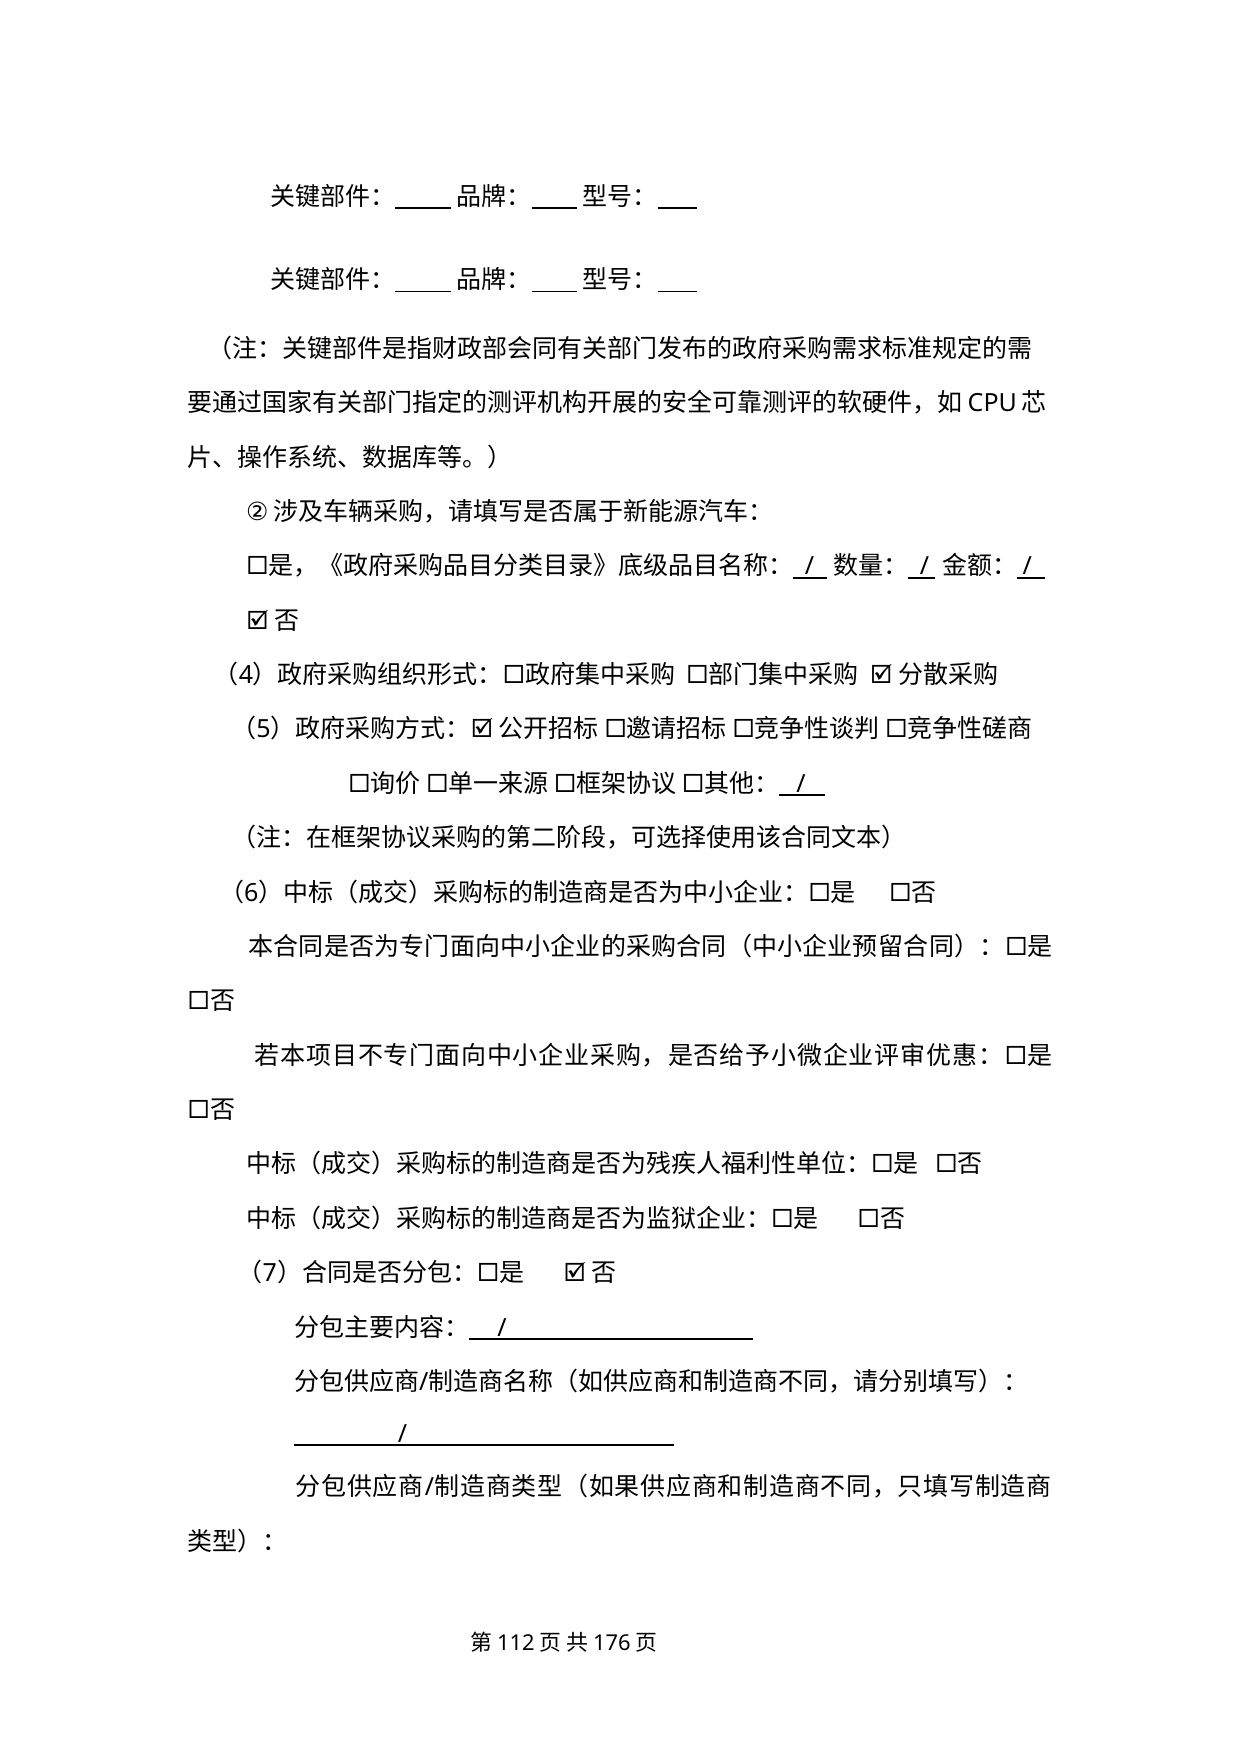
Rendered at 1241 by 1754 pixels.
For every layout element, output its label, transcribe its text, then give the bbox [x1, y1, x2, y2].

list 是，《政府采购品目分类目录》底级品目名称： / 数量： / 金额： / [187, 546, 1053, 582]
list （5）政府采购方式：公开招标 邀请招标 竞争性谈判 竞争性磋商 [187, 709, 1053, 745]
list 若本项目不专门面向中小企业采购，是否给予小微企业评审优惠：是 否 [187, 1035, 1053, 1126]
list （注：关键部件是指财政部会同有关部门发布的政府采购需求标准规定的需要通过国家有关部门指定的测评机构开展的安全可靠测评的软硬件，如CPU芯片、操作系统、数据库等。） [187, 328, 1053, 473]
list 中标（成交）采购标的制造商是否为残疾人福利性单位：是 否 [187, 1144, 1053, 1180]
list 询价 单一来源 框架协议 其他： / [187, 763, 1053, 799]
text 关键部件： 品牌： 型号： [187, 245, 1053, 310]
text / [187, 1416, 1053, 1450]
list 本合同是否为专门面向中小企业的采购合同（中小企业预留合同）：是 否 [187, 926, 1053, 1017]
text 关键部件： 品牌： 型号： [187, 162, 1053, 227]
text 中标（成交）采购标的制造商是否为监狱企业：是 否 [187, 1198, 1053, 1234]
list （6）中标（成交）采购标的制造商是否为中小企业：是 否 [187, 872, 1053, 908]
text 分包主要内容： / [187, 1307, 1053, 1343]
list 否 [187, 600, 1053, 636]
text 分包供应商/制造商类型（如果供应商和制造商不同，只填写制造商类型）： [187, 1467, 1053, 1557]
text （7）合同是否分包：是 否 [187, 1253, 1053, 1289]
list （4）政府采购组织形式：政府集中采购 部门集中采购 分散采购 [187, 654, 1053, 691]
list ②涉及车辆采购，请填写是否属于新能源汽车： [187, 491, 1053, 528]
list （注：在框架协议采购的第二阶段，可选择使用该合同文本） [187, 818, 1053, 854]
text 分包供应商/制造商名称（如供应商和制造商不同，请分别填写）： [187, 1361, 1053, 1398]
